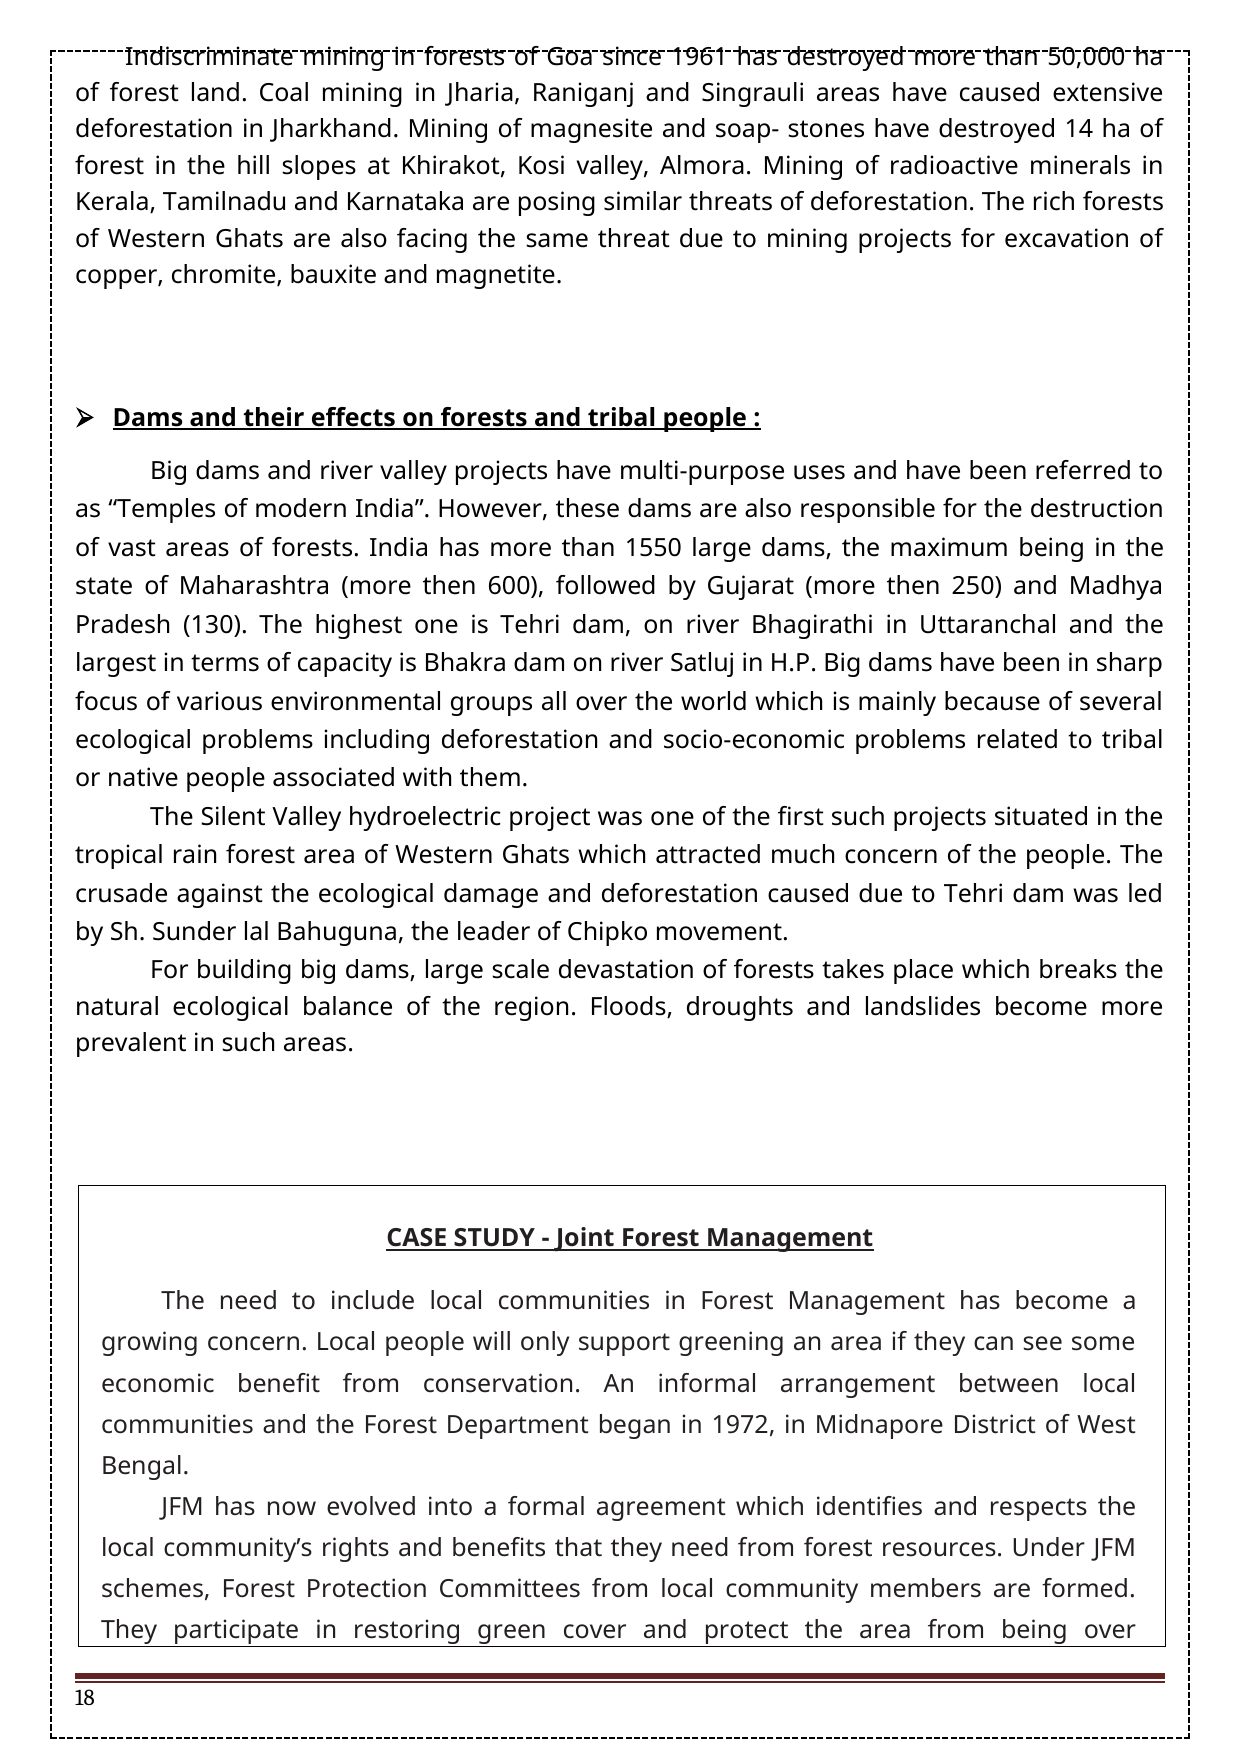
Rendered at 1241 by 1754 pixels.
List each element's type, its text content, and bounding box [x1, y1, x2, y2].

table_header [79, 1186, 1165, 1646]
text Indiscriminate mining in forests of Goa since 1961 has destroyed more than 50,000 ha of forest land. Coal mining in Jharia, Raniganj and Singrauli areas have caused extensive deforestation in Jharkhand. Mining of magnesite and soap- stones have destroyed 14 ha of forest in the hill slopes at Khirakot, Kosi valley, Almora. Mining of radioactive minerals in Kerala, Tamilnadu and Karnataka are posing similar threats of deforestation. The rich forests of Western Ghats are also facing the same threat due to mining projects for excavation of copper, chromite, bauxite and magnetite. [75, 38, 1165, 291]
text Big dams and river valley projects have multi-purpose uses and have been referred to as “Temples of modern India”. However, these dams are also responsible for the destruction of vast areas of forests. India has more than 1550 large dams, the maximum being in the state of Maharashtra (more then 600), followed by Gujarat (more then 250) and Madhya Pradesh (130). The highest one is Tehri dam, on river Bhagirathi in Uttaranchal and the largest in terms of capacity is Bhakra dam on river Satluj in H.P. Big dams have been in sharp focus of various environmental groups all over the world which is mainly because of several ecological problems including deforestation and socio-economic problems related to tribal or native people associated with them. [75, 452, 1165, 794]
text The Silent Valley hydroelectric project was one of the first such projects situated in the tropical rain forest area of Western Ghats which attracted much concern of the people. The crusade against the ecological damage and deforestation caused due to Tehri dam was led by Sh. Sunder lal Bahuguna, the leader of Chipko movement. [75, 798, 1165, 948]
list Dams and their effects on forests and tribal people : [75, 400, 1165, 434]
text For building big dams, large scale devastation of forests takes place which breaks the natural ecological balance of the region. Floods, droughts and landslides become more prevalent in such areas. [75, 952, 1165, 1059]
